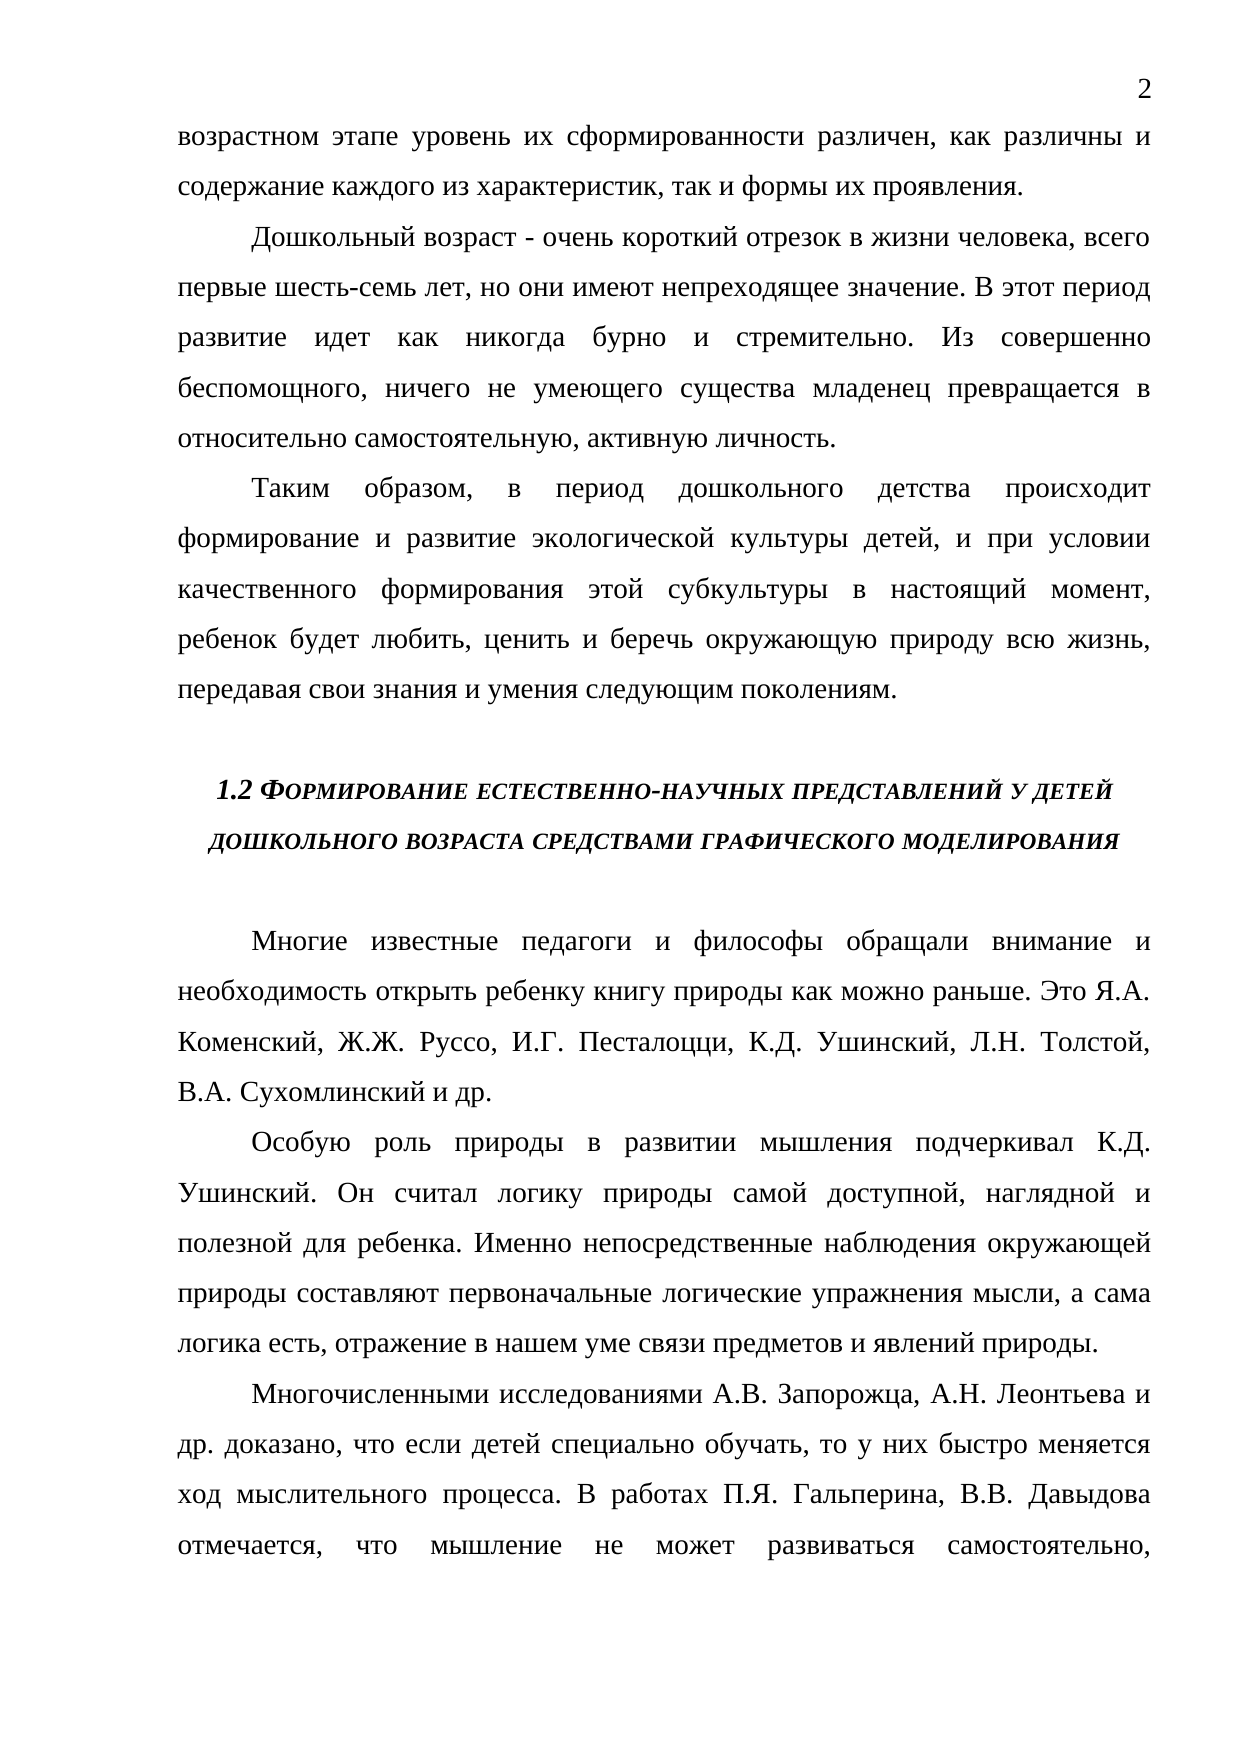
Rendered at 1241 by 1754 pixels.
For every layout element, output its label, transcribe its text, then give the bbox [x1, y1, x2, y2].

text Особую роль природы в развитии мышления подчеркивал К.Д. Ушинский. Он считал логику природы самой доступной, наглядной и полезной для ребенка. Именно непосредственные наблюдения окружающей природы составляют первоначальные логические упражнения мысли, а сама логика есть, отражение в нашем уме связи предметов и явлений природы. [177, 1124, 1152, 1359]
text Многие известные педагоги и философы обращали внимание и необходимость открыть ребенку книгу природы как можно раньше. Это Я.А. Коменский, Ж.Ж. Руссо, И.Г. Песталоцци, К.Д. Ушинский, Л.Н. Толстой, В.А. Сухомлинский и др. [177, 923, 1152, 1108]
text Дошкольный возраст - очень короткий отрезок в жизни человека, всего первые шесть-семь лет, но они имеют непреходящее значение. В этот период развитие идет как никогда бурно и стремительно. Из совершенно беспомощного, ничего не умеющего существа младенец превращается в относительно самостоятельную, активную личность. [177, 219, 1152, 453]
text Таким образом, в период дошкольного детства происходит формирование и развитие экологической культуры детей, и при условии качественного формирования этой субкультуры в настоящий момент, ребенок будет любить, ценить и беречь окружающую природу всю жизнь, передавая свои знания и умения следующим поколениям. [177, 470, 1152, 705]
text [177, 1376, 1152, 1560]
subtitle 1.2 Формирование естественно-научных представлений у детей дошкольного возраста средствами графического моделирования [177, 772, 1152, 856]
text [177, 118, 1152, 202]
